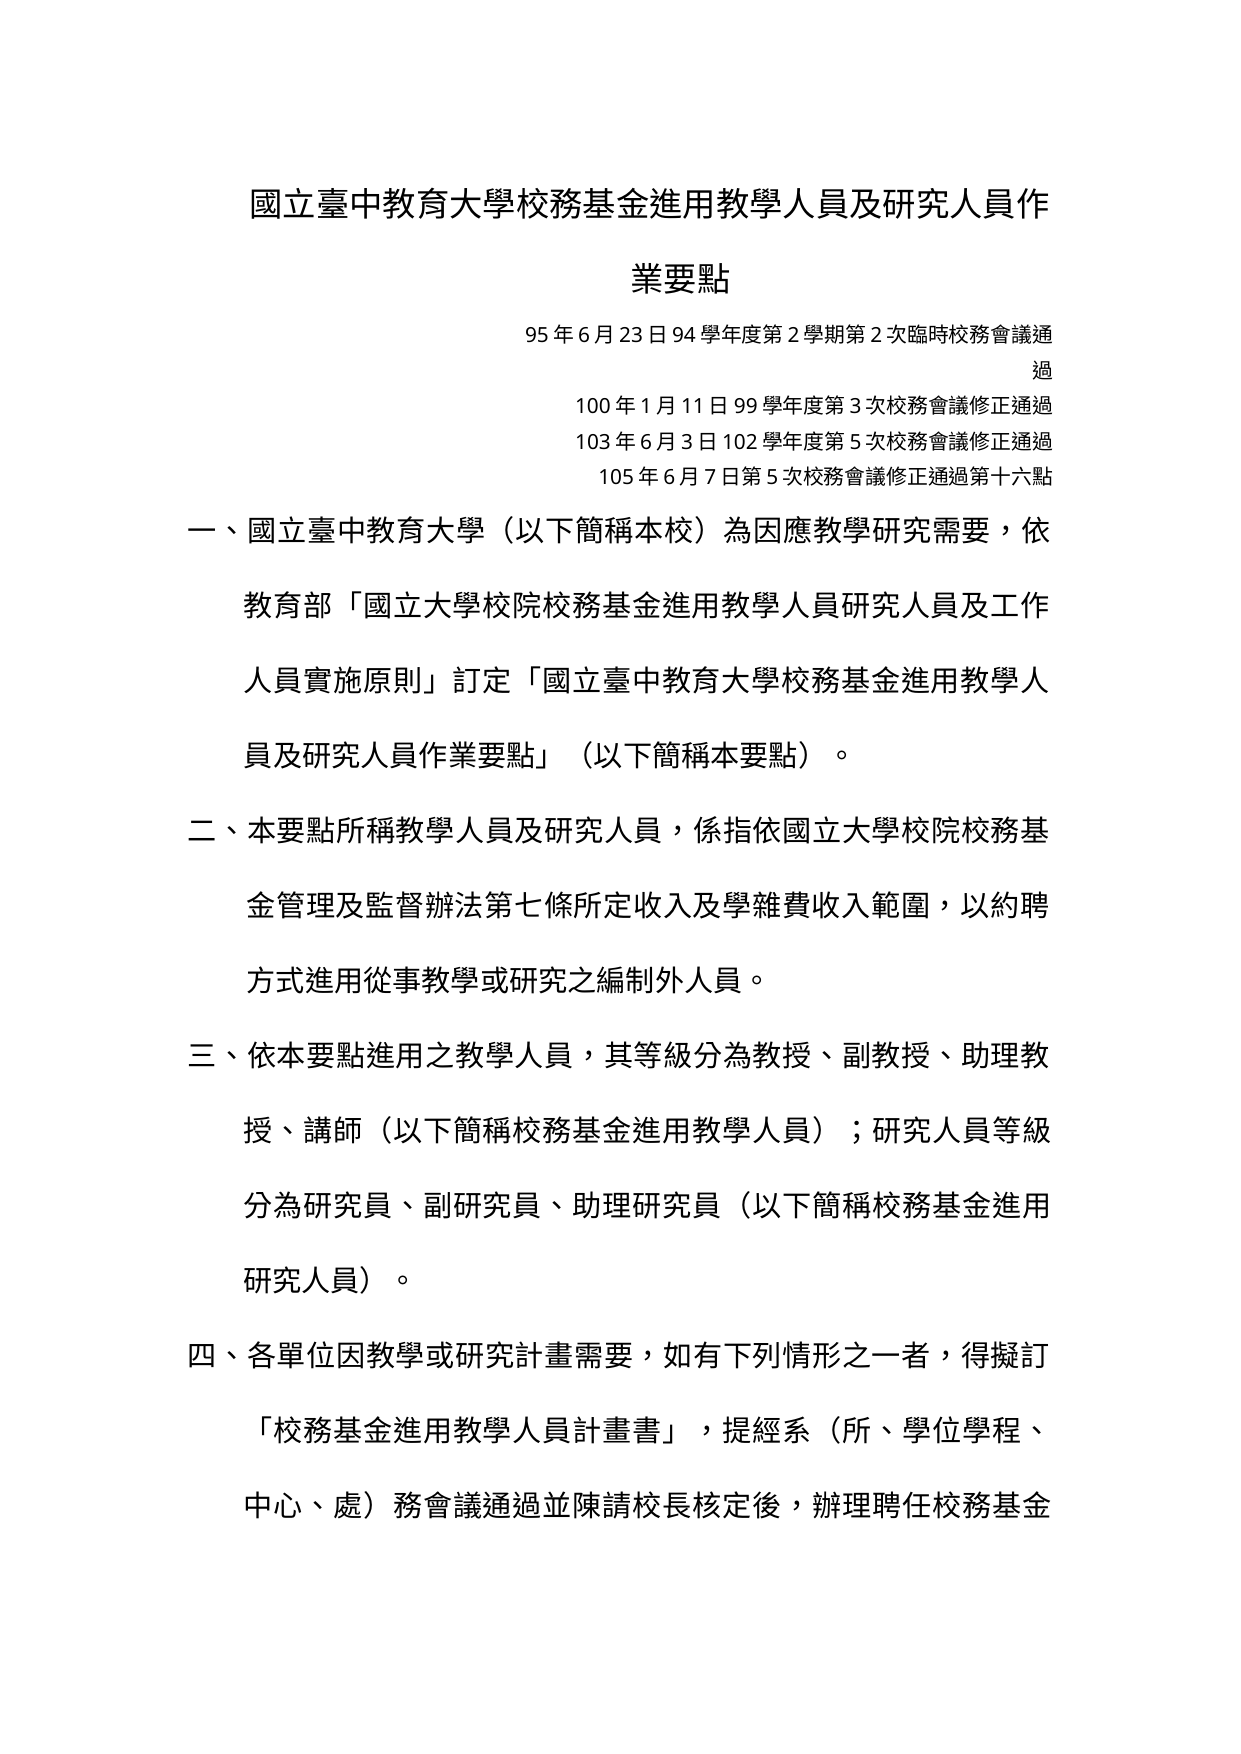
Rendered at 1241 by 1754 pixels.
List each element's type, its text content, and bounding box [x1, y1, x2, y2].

text 國立臺中教育大學校務基金進用教學人員及研究人員作業要點 [246, 164, 1053, 314]
text 103年6月3日102學年度第5次校務會議修正通過 [300, 421, 1053, 456]
text 三、依本要點進用之教學人員，其等級分為教授、副教授、助理教授、講師（以下簡稱校務基金進用教學人員）；研究人員等級分為研究員、副研究員、助理研究員（以下簡稱校務基金進用研究人員）。 [187, 1017, 1053, 1317]
text 二、本要點所稱教學人員及研究人員，係指依國立大學校院校務基金管理及監督辦法第七條所定收入及學雜費收入範圍，以約聘方式進用從事教學或研究之編制外人員。 [187, 792, 1053, 1017]
text 一、國立臺中教育大學（以下簡稱本校）為因應教學研究需要，依教育部「國立大學校院校務基金進用教學人員研究人員及工作人員實施原則」訂定「國立臺中教育大學校務基金進用教學人員及研究人員作業要點」（以下簡稱本要點）。 [187, 492, 1053, 792]
text 100年1月11日99學年度第3次校務會議修正通過 [300, 385, 1053, 421]
text 95年6月23日94學年度第2學期第2次臨時校務會議通過 [300, 314, 1053, 385]
text 105年6月7日第5次校務會議修正通過第十六點 [300, 456, 1053, 492]
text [187, 1317, 1053, 1542]
